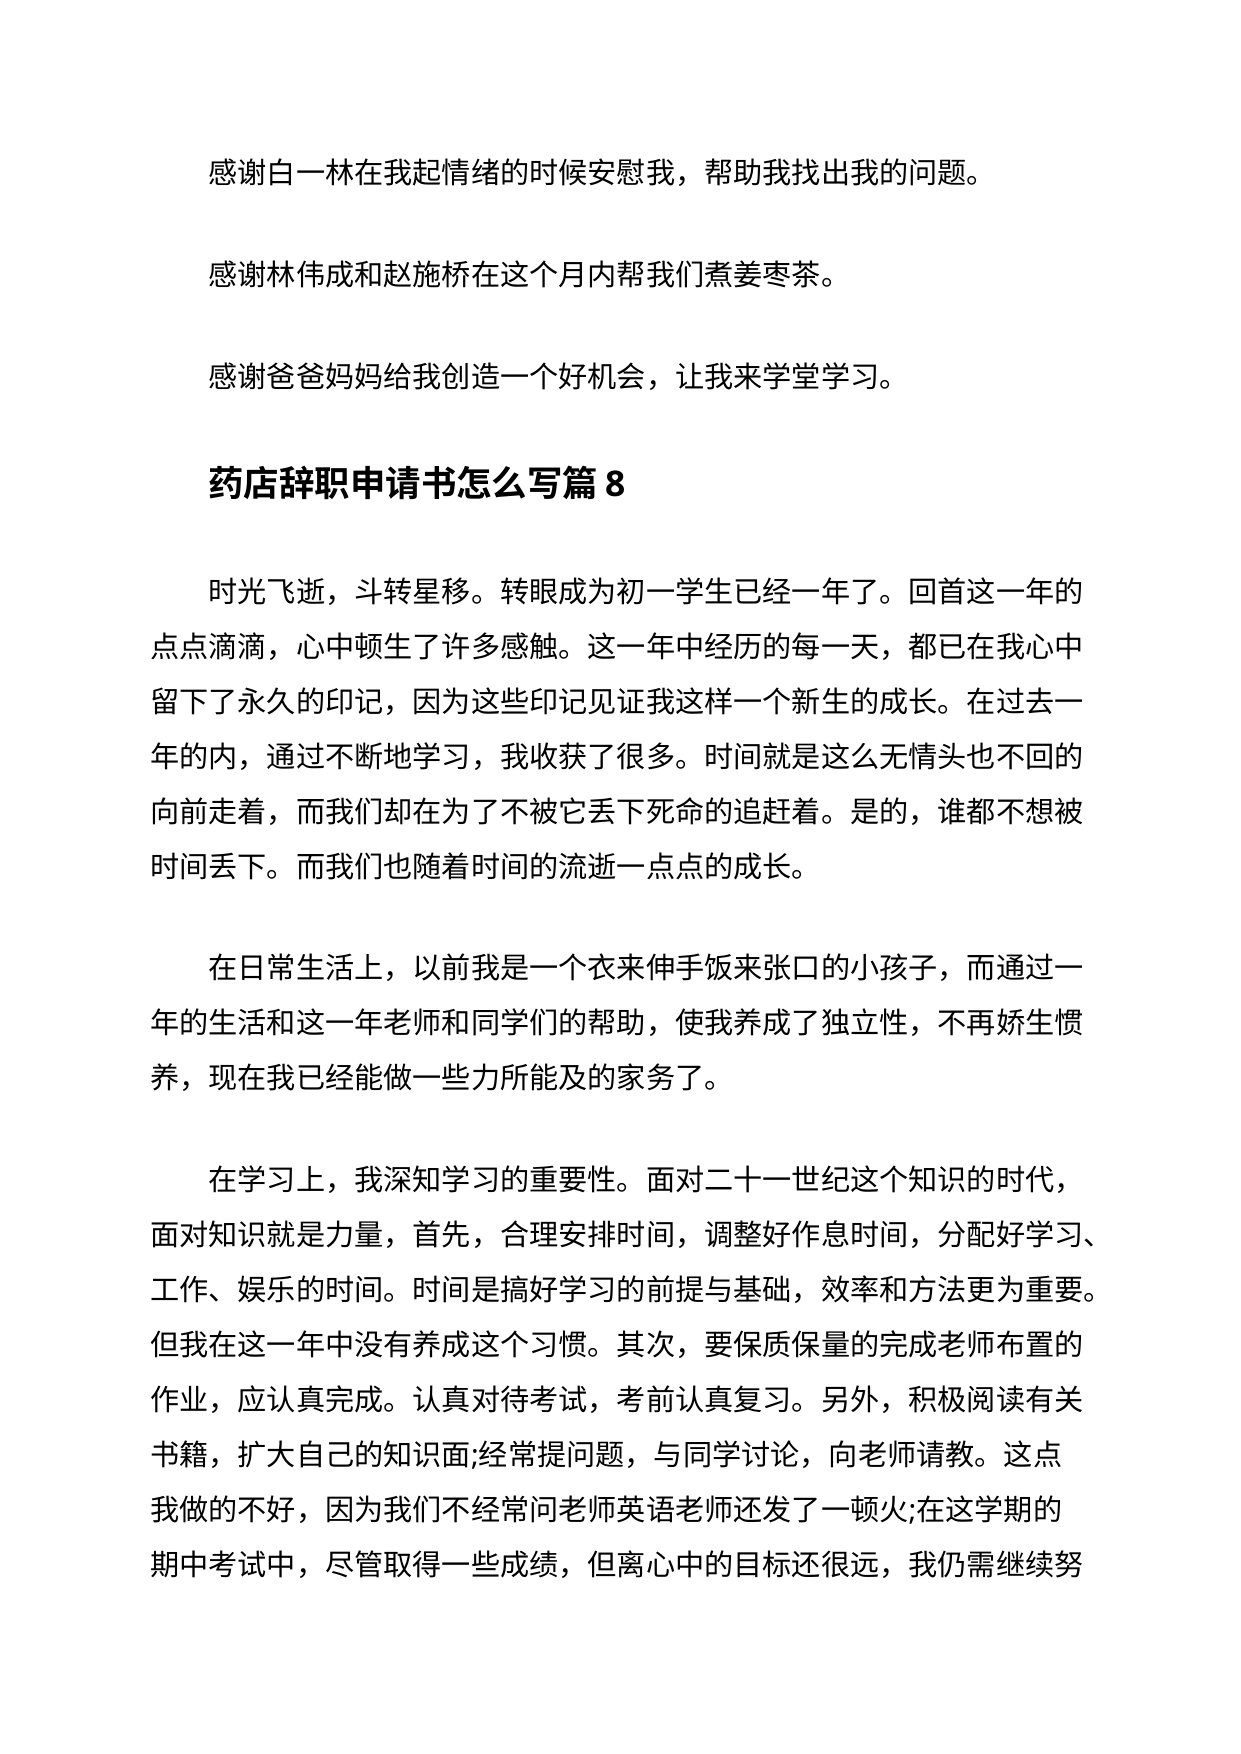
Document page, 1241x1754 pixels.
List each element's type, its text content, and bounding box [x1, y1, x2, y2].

text 感谢林伟成和赵施桥在这个月内帮我们煮姜枣茶。 [150, 252, 1090, 294]
text 感谢爸爸妈妈给我创造一个好机会，让我来学堂学习。 [150, 353, 1090, 396]
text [150, 1157, 1090, 1583]
text 在日常生活上，以前我是一个衣来伸手饭来张口的小孩子，而通过一年的生活和这一年老师和同学们的帮助，使我养成了独立性，不再娇生惯养，现在我已经能做一些力所能及的家务了。 [150, 945, 1090, 1097]
text 感谢白一林在我起情绪的时候安慰我，帮助我找出我的问题。 [150, 150, 1090, 192]
text 药店辞职申请书怎么写篇8 [150, 455, 1090, 507]
text 时光飞逝，斗转星移。转眼成为初一学生已经一年了。回首这一年的点点滴滴，心中顿生了许多感触。这一年中经历的每一天，都已在我心中留下了永久的印记，因为这些印记见证我这样一个新生的成长。在过去一年的内，通过不断地学习，我收获了很多。时间就是这么无情头也不回的向前走着，而我们却在为了不被它丢下死命的追赶着。是的，谁都不想被时间丢下。而我们也随着时间的流逝一点点的成长。 [150, 569, 1090, 886]
